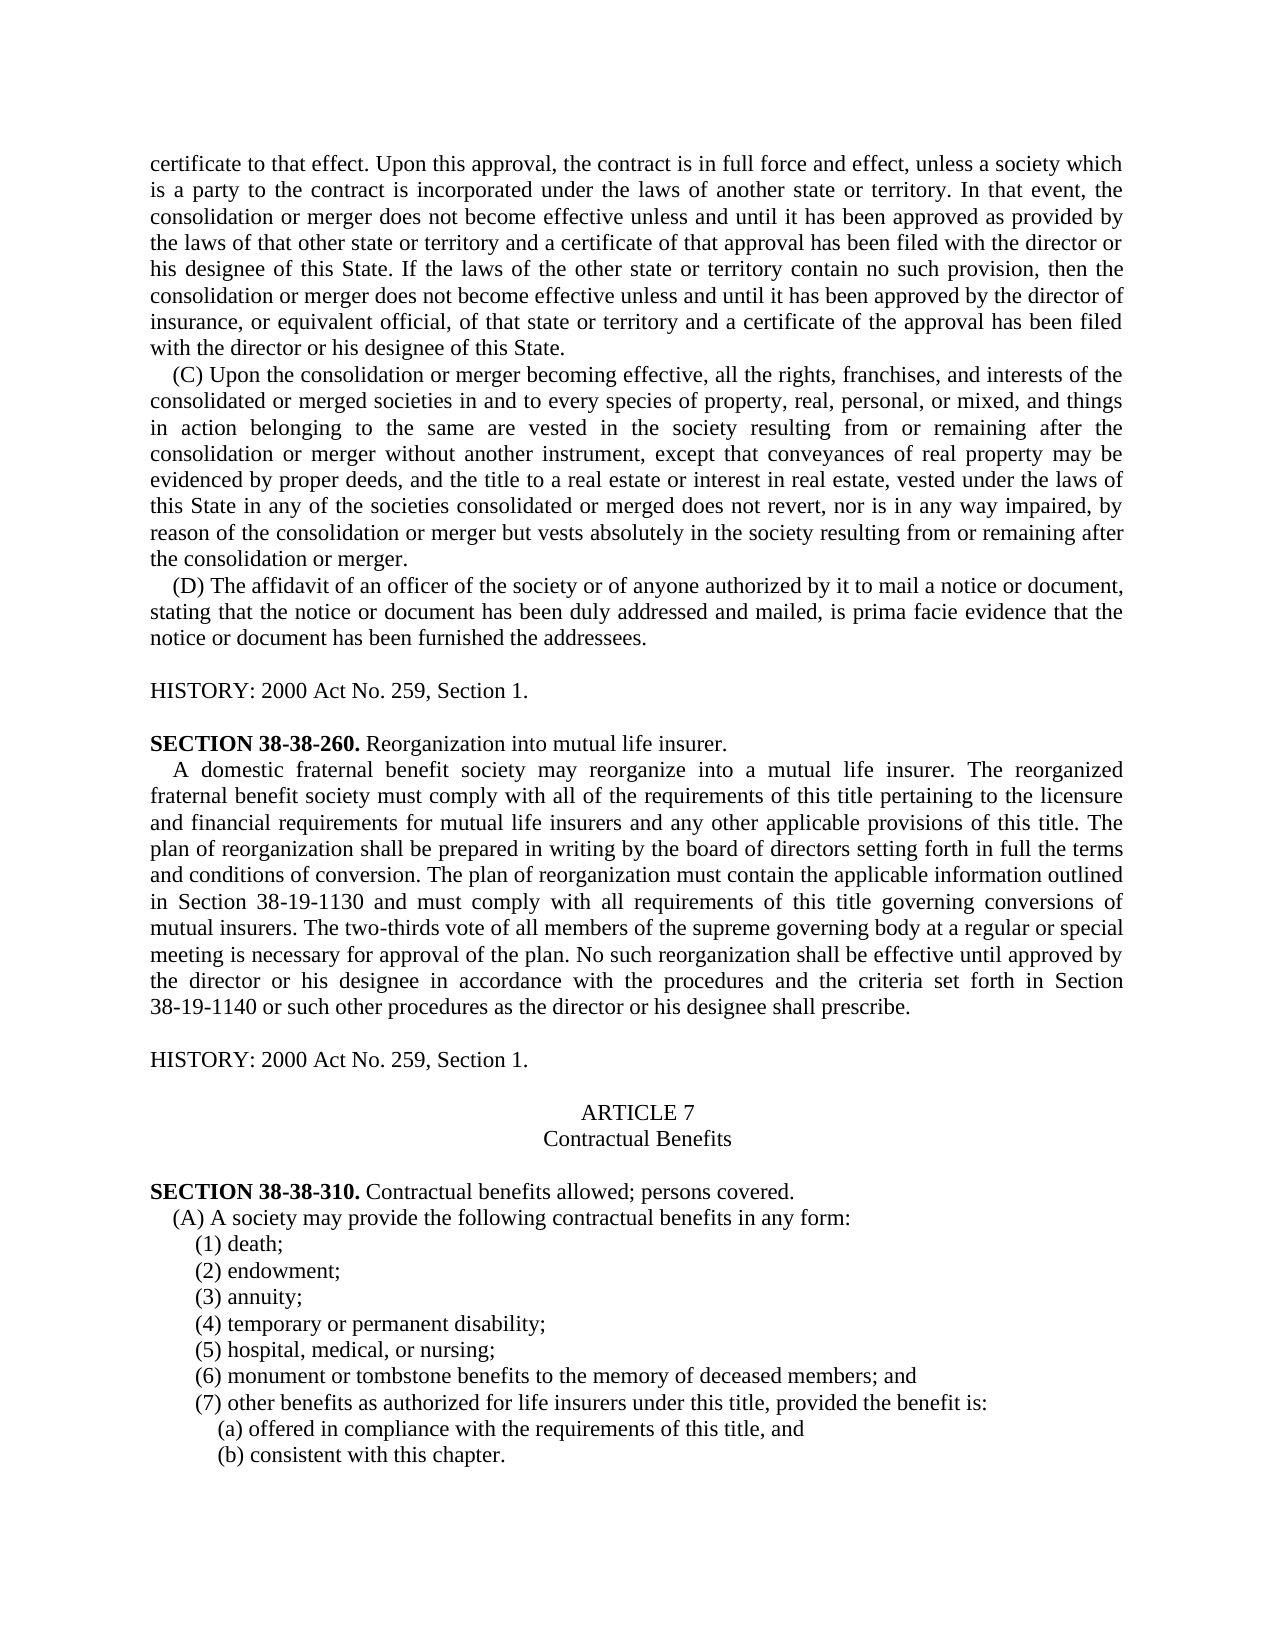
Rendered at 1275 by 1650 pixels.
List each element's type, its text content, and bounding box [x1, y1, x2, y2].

text (2) endowment; [150, 1257, 1125, 1283]
text (5) hospital, medical, or nursing; [150, 1336, 1125, 1362]
text (7) other benefits as authorized for life insurers under this title, provided the benefit is: [150, 1389, 1125, 1415]
text (A) A society may provide the following contractual benefits in any form: [150, 1204, 1125, 1231]
text (1) death; [150, 1231, 1125, 1257]
text (D) The affidavit of an officer of the society or of anyone authorized by it to mail a notice or document, stating that the notice or document has been duly addressed and mailed, is prima facie evidence that the notice or document has been furnished the addressees. [150, 572, 1125, 651]
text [150, 150, 1125, 361]
text Contractual Benefits [150, 1125, 1125, 1151]
text (b) consistent with this chapter. [150, 1441, 1125, 1468]
text (C) Upon the consolidation or merger becoming effective, all the rights, franchises, and interests of the consolidated or merged societies in and to every species of property, real, personal, or mixed, and things in action belonging to the same are vested in the society resulting from or remaining after the consolidation or merger without another instrument, except that conveyances of real property may be evidenced by proper deeds, and the title to a real estate or interest in real estate, vested under the laws of this State in any of the societies consolidated or merged does not revert, nor is in any way impaired, by reason of the consolidation or merger but vests absolutely in the society resulting from or remaining after the consolidation or merger. [150, 361, 1125, 572]
text (3) annuity; [150, 1283, 1125, 1309]
text HISTORY: 2000 Act No. 259, Section 1. [150, 1046, 1125, 1072]
text SECTION 38-38-260. Reorganization into mutual life insurer. [150, 730, 1125, 756]
text SECTION 38-38-310. Contractual benefits allowed; persons covered. [150, 1178, 1125, 1204]
text HISTORY: 2000 Act No. 259, Section 1. [150, 677, 1125, 703]
text ARTICLE 7 [150, 1099, 1125, 1125]
text A domestic fraternal benefit society may reorganize into a mutual life insurer. The reorganized fraternal benefit society must comply with all of the requirements of this title pertaining to the licensure and financial requirements for mutual life insurers and any other applicable provisions of this title. The plan of reorganization shall be prepared in writing by the board of directors setting forth in full the terms and conditions of conversion. The plan of reorganization must contain the applicable information outlined in Section 38-19-1130 and must comply with all requirements of this title governing conversions of mutual insurers. The two-thirds vote of all members of the supreme governing body at a regular or special meeting is necessary for approval of the plan. No such reorganization shall be effective until approved by the director or his designee in accordance with the procedures and the criteria set forth in Section 38-19-1140 or such other procedures as the director or his designee shall prescribe. [150, 756, 1125, 1020]
text (6) monument or tombstone benefits to the memory of deceased members; and [150, 1362, 1125, 1389]
text (4) temporary or permanent disability; [150, 1309, 1125, 1336]
text (a) offered in compliance with the requirements of this title, and [150, 1415, 1125, 1441]
